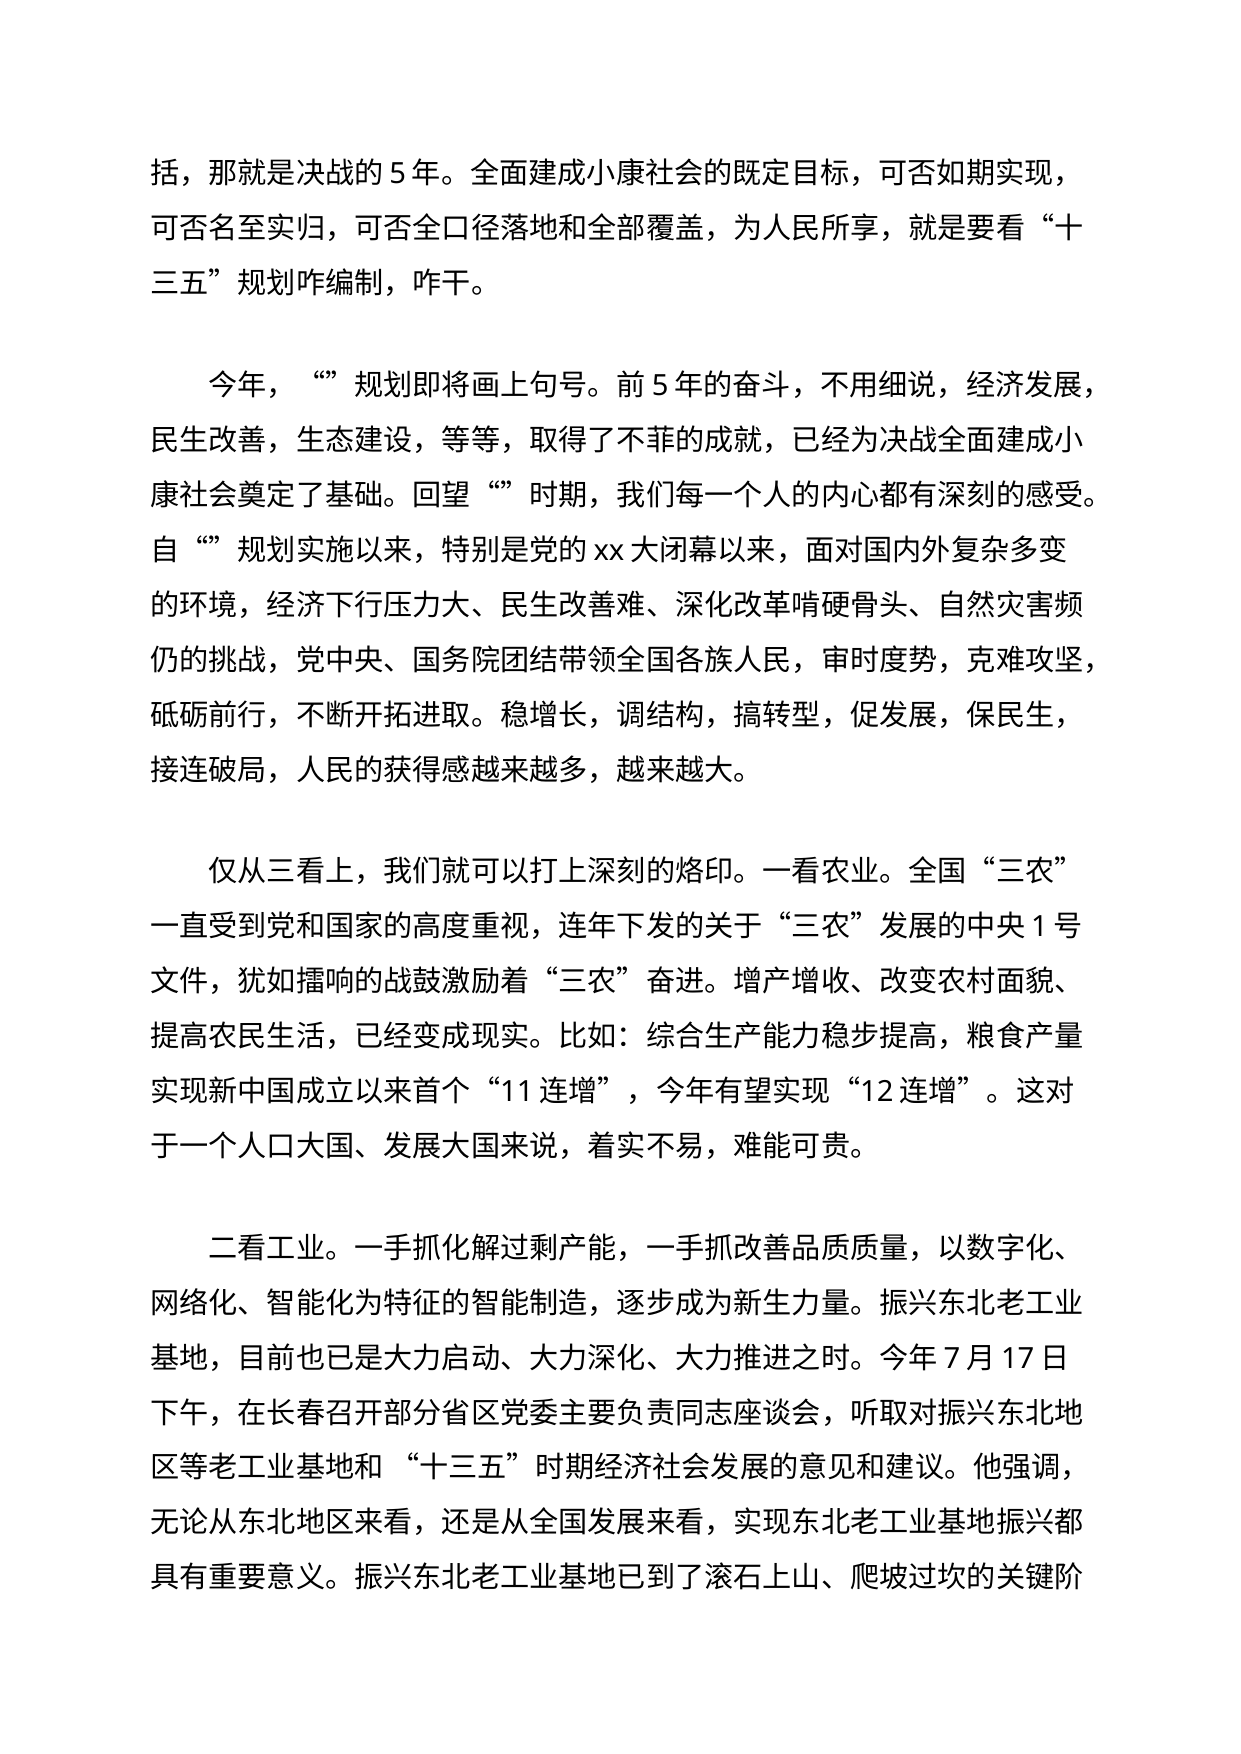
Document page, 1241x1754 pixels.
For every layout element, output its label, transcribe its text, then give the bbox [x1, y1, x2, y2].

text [150, 1224, 1090, 1596]
text 今年，“”规划即将画上句号。前5年的奋斗，不用细说，经济发展，民生改善，生态建设，等等，取得了不菲的成就，已经为决战全面建成小康社会奠定了基础。回望“”时期，我们每一个人的内心都有深刻的感受。自“”规划实施以来，特别是党的xx大闭幕以来，面对国内外复杂多变的环境，经济下行压力大、民生改善难、深化改革啃硬骨头、自然灾害频仍的挑战，党中央、国务院团结带领全国各族人民，审时度势，克难攻坚，砥砺前行，不断开拓进取。稳增长，调结构，搞转型，促发展，保民生，接连破局，人民的获得感越来越多，越来越大。 [150, 362, 1090, 788]
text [150, 150, 1090, 302]
text 仅从三看上，我们就可以打上深刻的烙印。一看农业。全国“三农”一直受到党和国家的高度重视，连年下发的关于“三农”发展的中央1号文件，犹如擂响的战鼓激励着“三农”奋进。增产增收、改变农村面貌、提高农民生活，已经变成现实。比如：综合生产能力稳步提高，粮食产量实现新中国成立以来首个“11连增”，今年有望实现“12连增”。这对于一个人口大国、发展大国来说，着实不易，难能可贵。 [150, 848, 1090, 1165]
